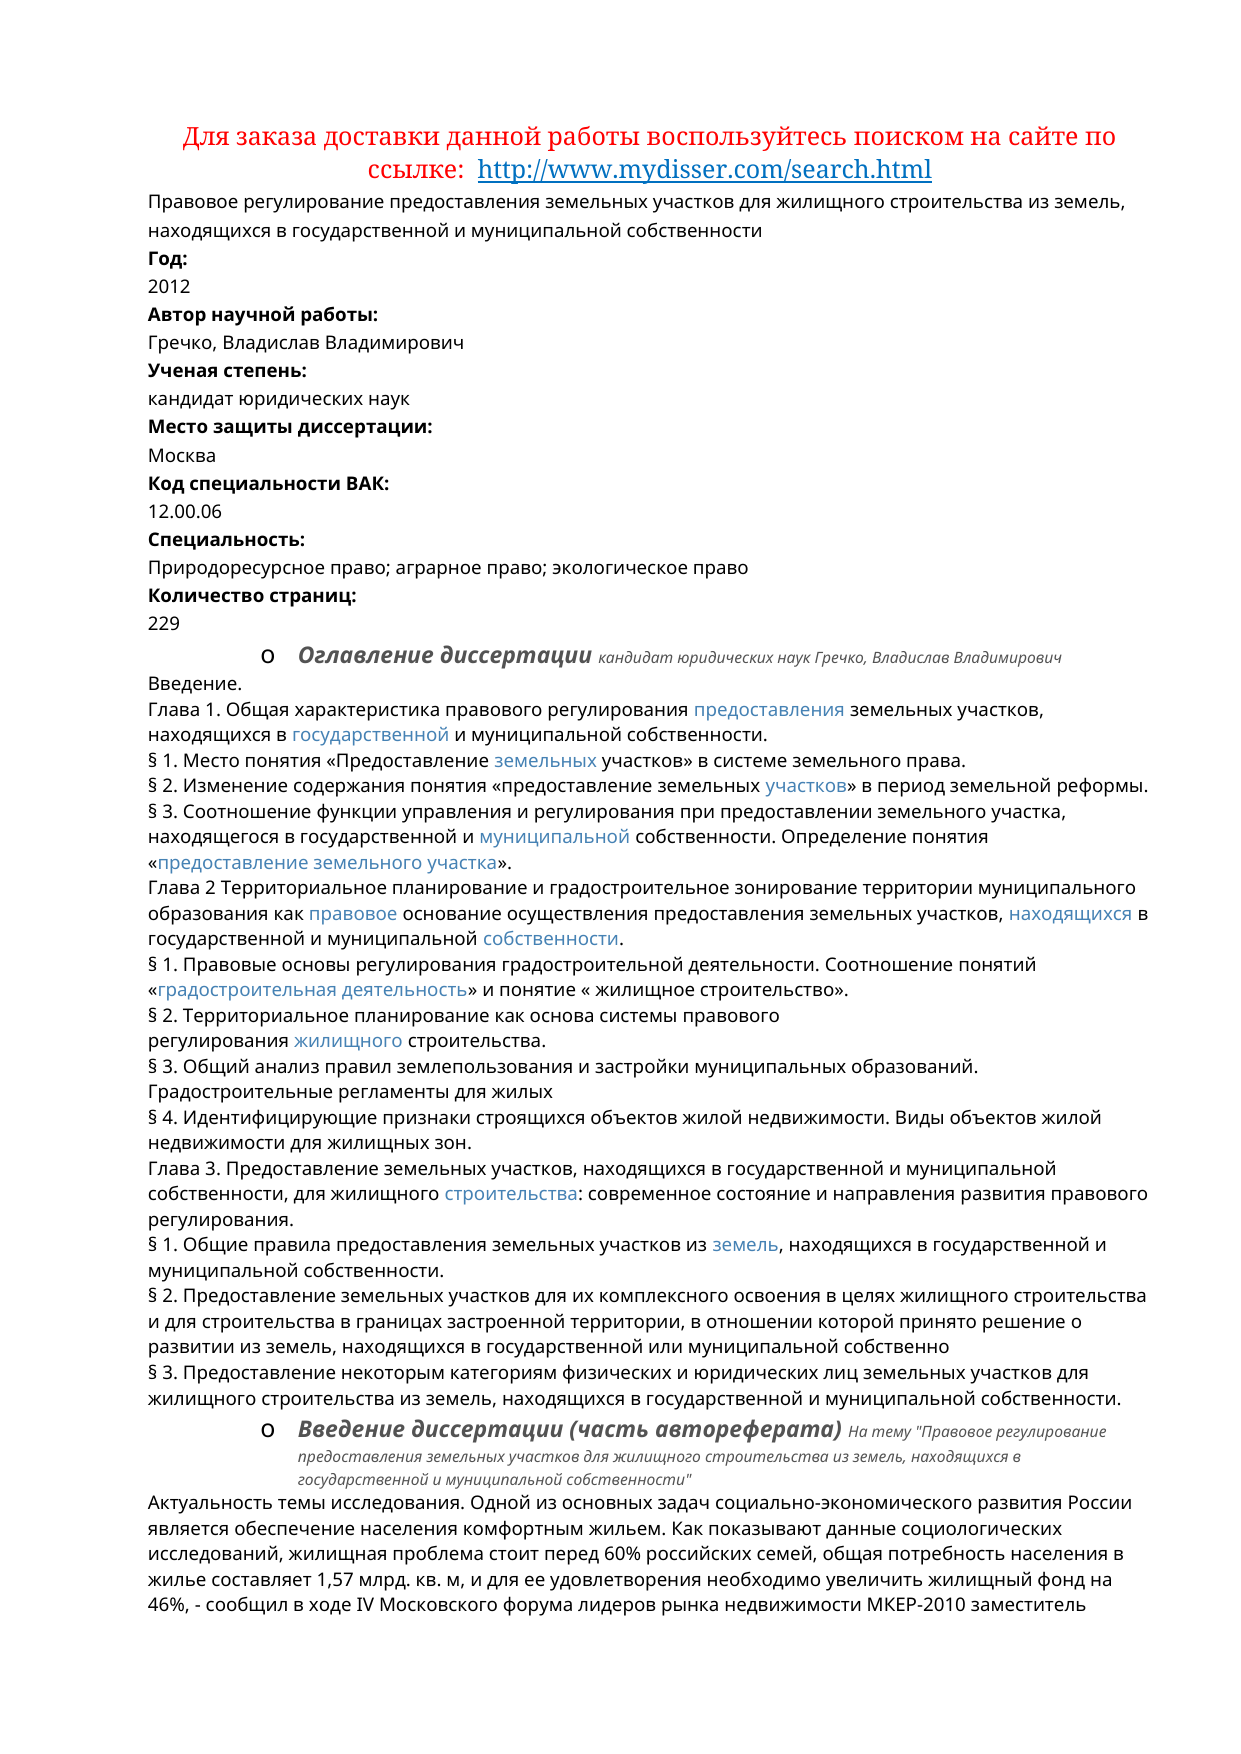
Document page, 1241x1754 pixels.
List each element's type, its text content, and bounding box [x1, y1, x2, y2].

text Москва [148, 439, 1152, 467]
text Правовое регулирование предоставления земельных участков для жилищного строительства из земель, находящихся в государственной и муниципальной собственности Год: [148, 186, 1152, 271]
text Природоресурсное право; аграрное право; экологическое право [148, 552, 1152, 580]
text Код cпециальности ВАК: [148, 467, 1152, 496]
text кандидат юридических наук [148, 383, 1152, 411]
text Для заказа доставки данной работы воспользуйтесь поиском на сайте по ссылке: http://www.mydisser.com/search.html [148, 118, 1152, 186]
text 2012 [148, 271, 1152, 299]
text Гречко, Владислав Владимирович [148, 327, 1152, 355]
text 229 [148, 608, 1152, 636]
subtitle Оглавление диссертации кандидат юридических наук Гречко, Владислав Владимирович [260, 636, 1152, 670]
text Место защиты диссертации: [148, 411, 1152, 439]
text Специальность: [148, 524, 1152, 552]
text 12.00.06 [148, 496, 1152, 524]
text Автор научной работы: [148, 299, 1152, 327]
text Ученая cтепень: [148, 355, 1152, 383]
text Количество cтраниц: [148, 580, 1152, 608]
subtitle Введение диссертации (часть автореферата) На тему "Правовое регулирование предоставления земельных участков для жилищного строительства из земель, находящихся в государственной и муниципальной собственности" [260, 1410, 1152, 1489]
